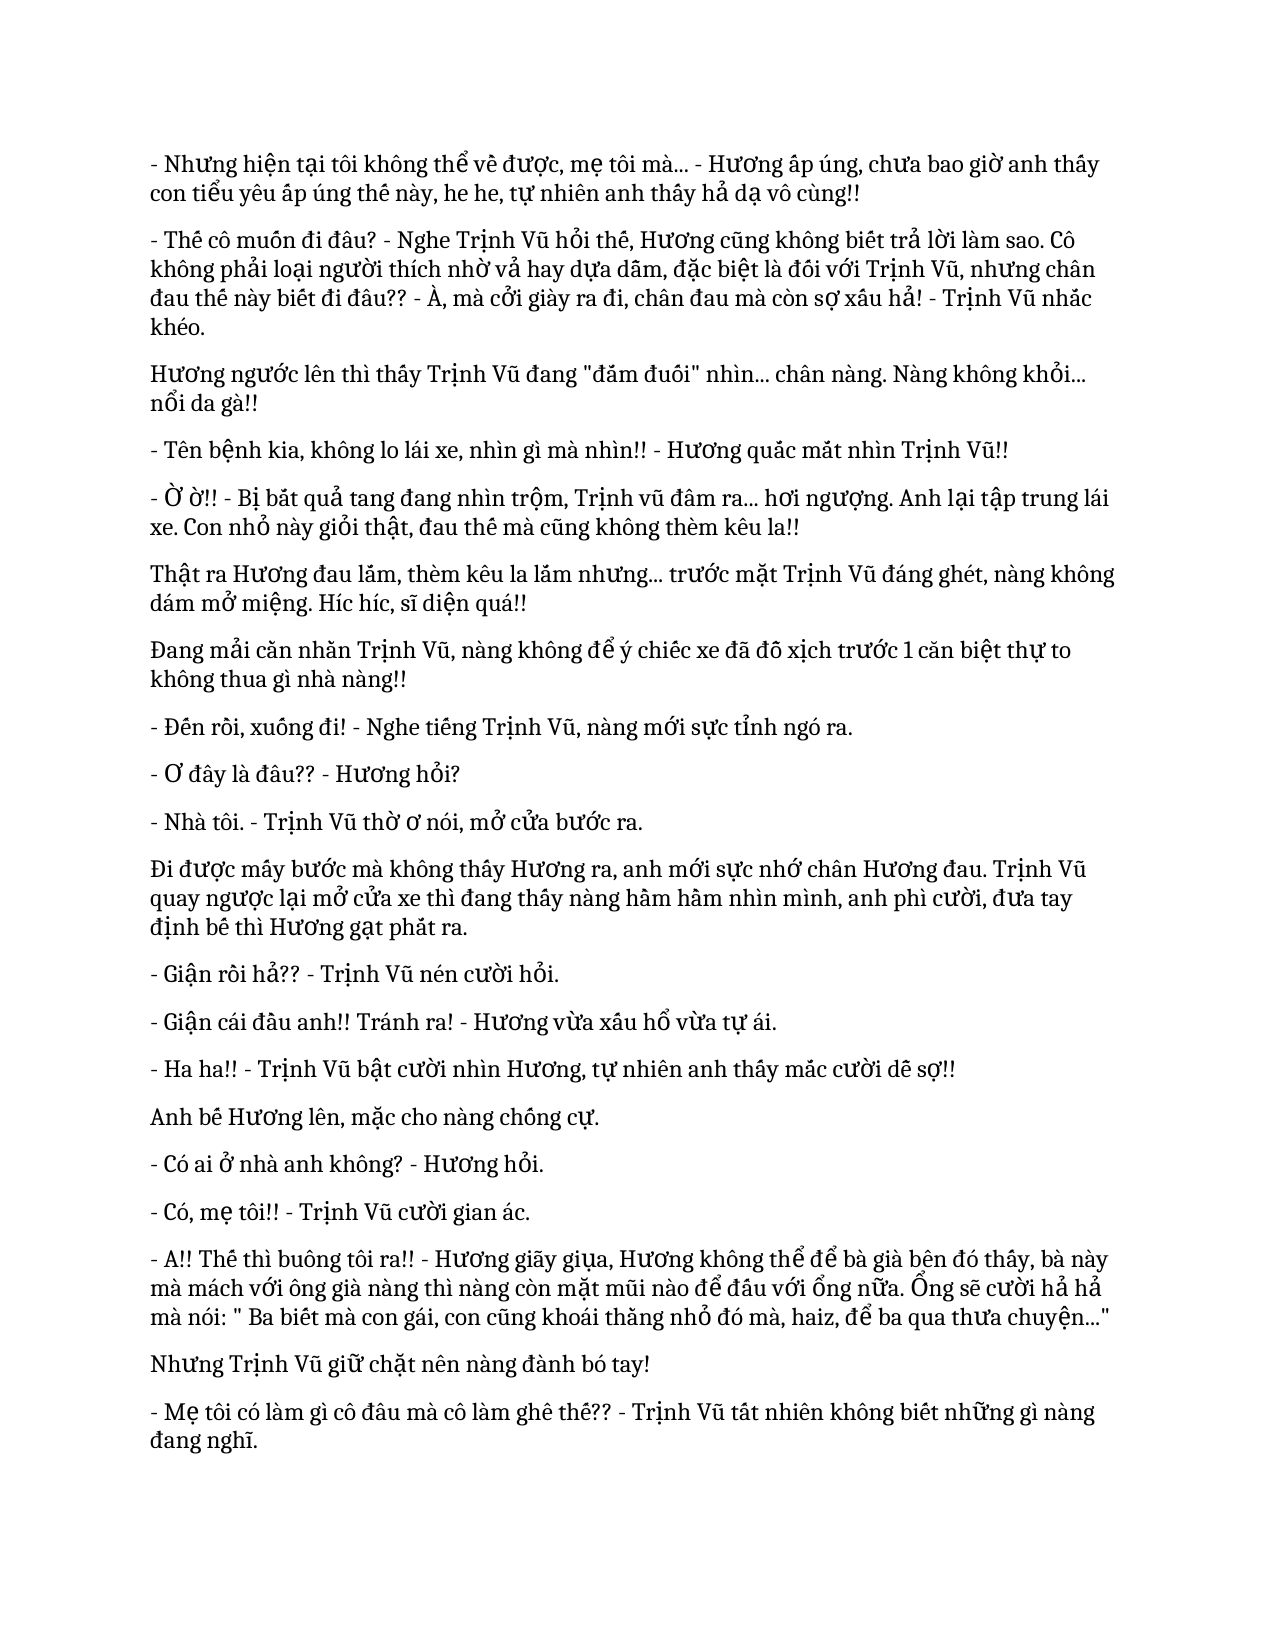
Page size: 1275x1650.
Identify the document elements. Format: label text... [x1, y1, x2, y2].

text - Thế cô muốn đi đâu? - Nghe Trịnh Vũ hỏi thế, Hương cũng không biết trả lời làm sao. Cô không phải loại người thích nhờ vả hay dựa dẫm, đặc biệt là đối với Trịnh Vũ, nhưng chân đau thế này biết đi đâu?? - À, mà cởi giày ra đi, chân đau mà còn sợ xấu hả! - Trịnh Vũ nhắc khéo. [150, 226, 1125, 341]
text - Có, mẹ tôi!! - Trịnh Vũ cười gian ác. [150, 1197, 1125, 1226]
text - Nhà tôi. - Trịnh Vũ thờ ơ nói, mở cửa bước ra. [150, 807, 1125, 836]
text Thật ra Hương đau lắm, thèm kêu la lắm nhưng... trước mặt Trịnh Vũ đáng ghét, nàng không dám mở miệng. Híc híc, sĩ diện quá!! [150, 560, 1125, 617]
text - A!! Thế thì buông tôi ra!! - Hương giãy giụa, Hương không thể để bà già bên đó thấy, bà này mà mách với ông già nàng thì nàng còn mặt mũi nào để đấu với ổng nữa. Ổng sẽ cười hả hả mà nói: " Ba biết mà con gái, con cũng khoái thằng nhỏ đó mà, haiz, để ba qua thưa chuyện..." [150, 1245, 1125, 1331]
text Đang mải cằn nhằn Trịnh Vũ, nàng không để ý chiếc xe đã đỗ xịch trước 1 căn biệt thự to không thua gì nhà nàng!! [150, 636, 1125, 694]
text Đi được mấy bước mà không thấy Hương ra, anh mới sực nhớ chân Hương đau. Trịnh Vũ quay ngược lại mở cửa xe thì đang thấy nàng hầm hầm nhìn mình, anh phì cười, đưa tay định bế thì Hương gạt phắt ra. [150, 855, 1125, 941]
text - Có ai ở nhà anh không? - Hương hỏi. [150, 1150, 1125, 1179]
text Anh bế Hương lên, mặc cho nàng chống cự. [150, 1102, 1125, 1131]
text - Ơ đây là đâu?? - Hương hỏi? [150, 760, 1125, 789]
text - Ha ha!! - Trịnh Vũ bật cười nhìn Hương, tự nhiên anh thấy mắc cười dễ sợ!! [150, 1055, 1125, 1084]
text Nhưng Trịnh Vũ giữ chặt nên nàng đành bó tay! [150, 1350, 1125, 1379]
text - Tên bệnh kia, không lo lái xe, nhìn gì mà nhìn!! - Hương quắc mắt nhìn Trịnh Vũ!! [150, 436, 1125, 465]
text - Giận cái đầu anh!! Tránh ra! - Hương vừa xấu hổ vừa tự ái. [150, 1007, 1125, 1036]
text - Đến rồi, xuống đi! - Nghe tiếng Trịnh Vũ, nàng mới sực tỉnh ngó ra. [150, 712, 1125, 741]
text Hương ngước lên thì thấy Trịnh Vũ đang "đắm đuối" nhìn... chân nàng. Nàng không khỏi... nổi da gà!! [150, 360, 1125, 417]
text - Nhưng hiện tại tôi không thể về được, mẹ tôi mà... - Hương ấp úng, chưa bao giờ anh thấy con tiểu yêu ấp úng thế này, he he, tự nhiên anh thấy hả dạ vô cùng!! [150, 150, 1125, 207]
text - Giận rồi hả?? - Trịnh Vũ nén cười hỏi. [150, 960, 1125, 989]
text - Ờ ờ!! - Bị bắt quả tang đang nhìn trộm, Trịnh vũ đâm ra... hơi ngượng. Anh lại tập trung lái xe. Con nhỏ này giỏi thật, đau thế mà cũng không thèm kêu la!! [150, 484, 1125, 541]
text - Mẹ tôi có làm gì cô đâu mà cô làm ghê thế?? - Trịnh Vũ tất nhiên không biết những gì nàng đang nghĩ. [150, 1397, 1125, 1455]
